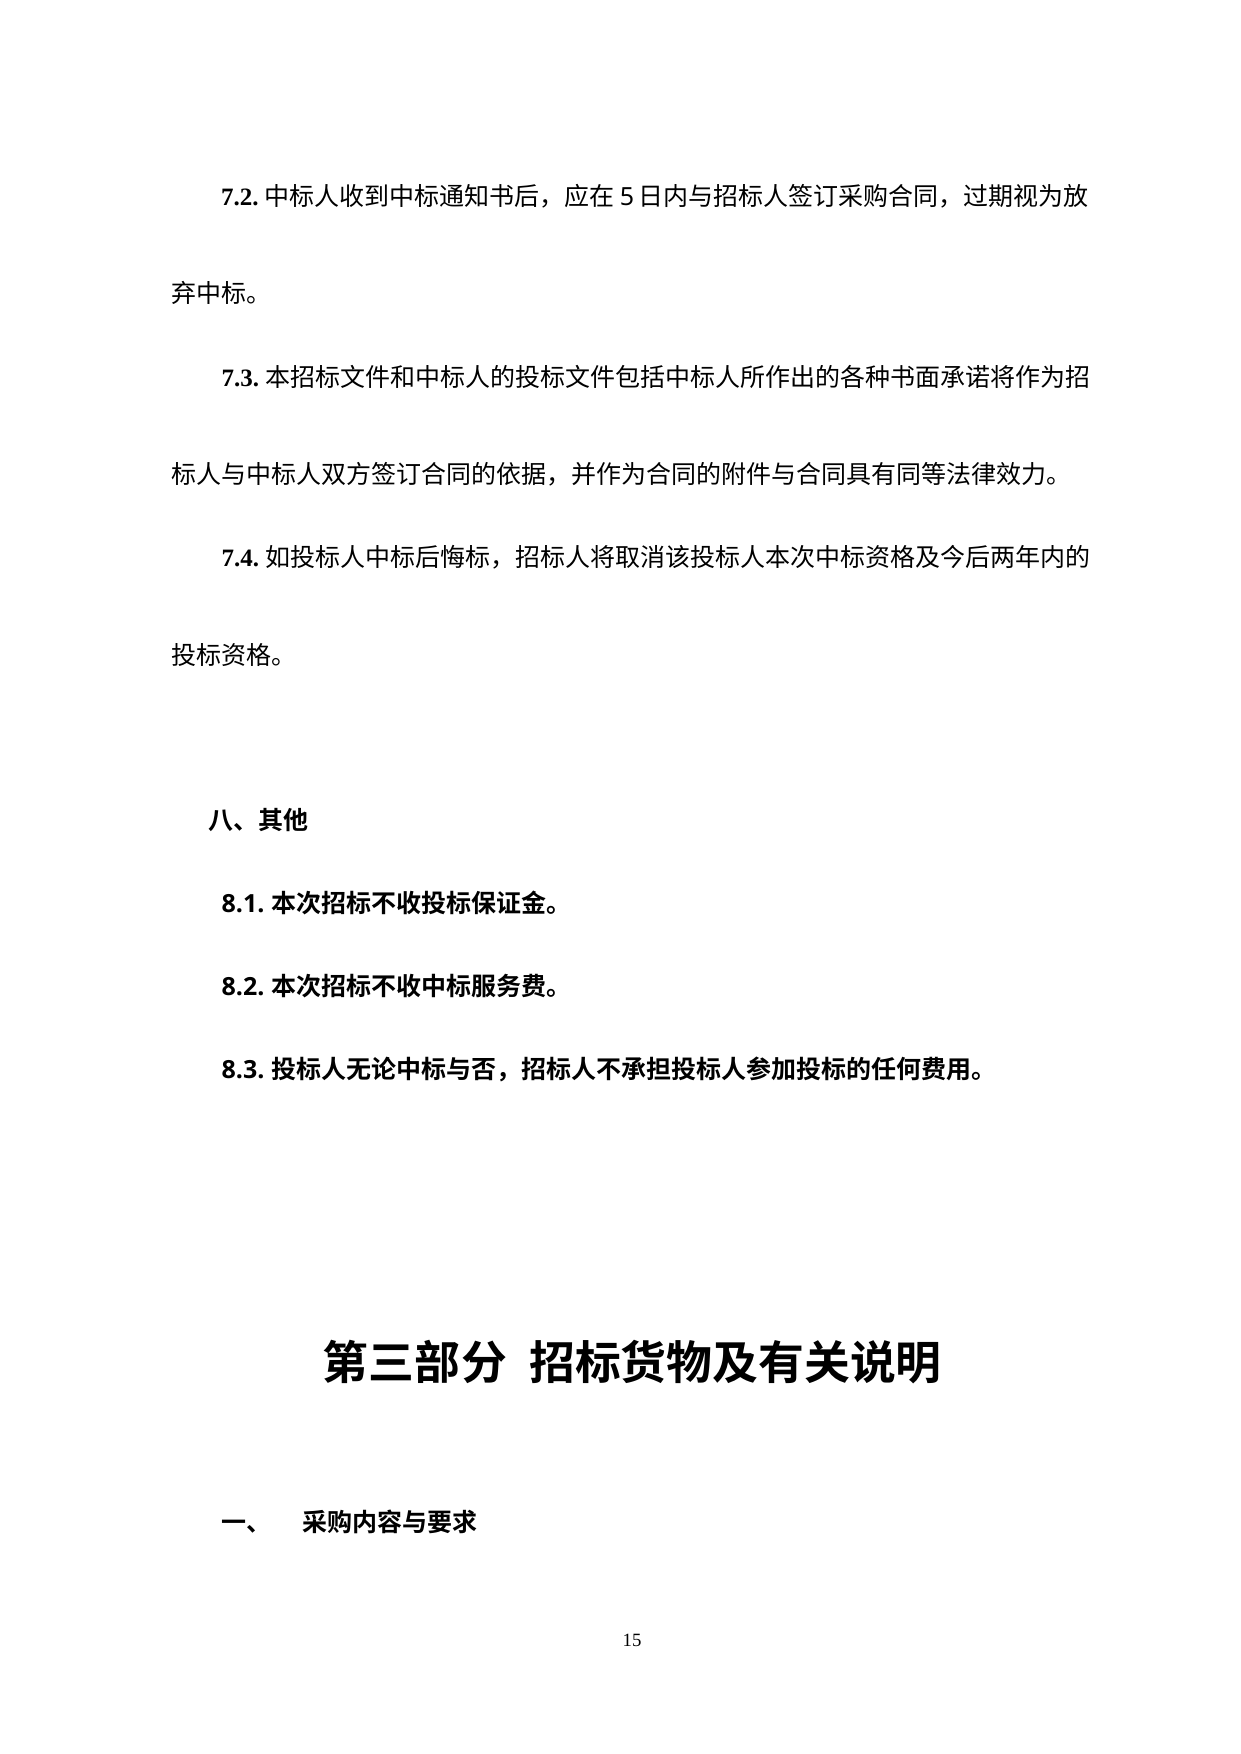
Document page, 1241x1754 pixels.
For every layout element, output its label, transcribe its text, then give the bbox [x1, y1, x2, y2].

text 7.4. 如投标人中标后悔标，招标人将取消该投标人本次中标资格及今后两年内的投标资格。 [171, 523, 1092, 686]
text 7.3. 本招标文件和中标人的投标文件包括中标人所作出的各种书面承诺将作为招标人与中标人双方签订合同的依据，并作为合同的附件与合同具有同等法律效力。 [171, 343, 1092, 505]
text 8.2. 本次招标不收中标服务费。 [171, 952, 1092, 1017]
text 8.1. 本次招标不收投标保证金。 [171, 869, 1092, 934]
text 7.2. 中标人收到中标通知书后，应在5日内与招标人签订采购合同，过期视为放弃中标。 [171, 162, 1093, 324]
text 八、其他 [171, 786, 1092, 851]
text 8.3. 投标人无论中标与否，招标人不承担投标人参加投标的任何费用。 [171, 1035, 1092, 1100]
text 第三部分 招标货物及有关说明 [171, 1311, 1092, 1408]
list 采购内容与要求 [221, 1488, 1092, 1553]
